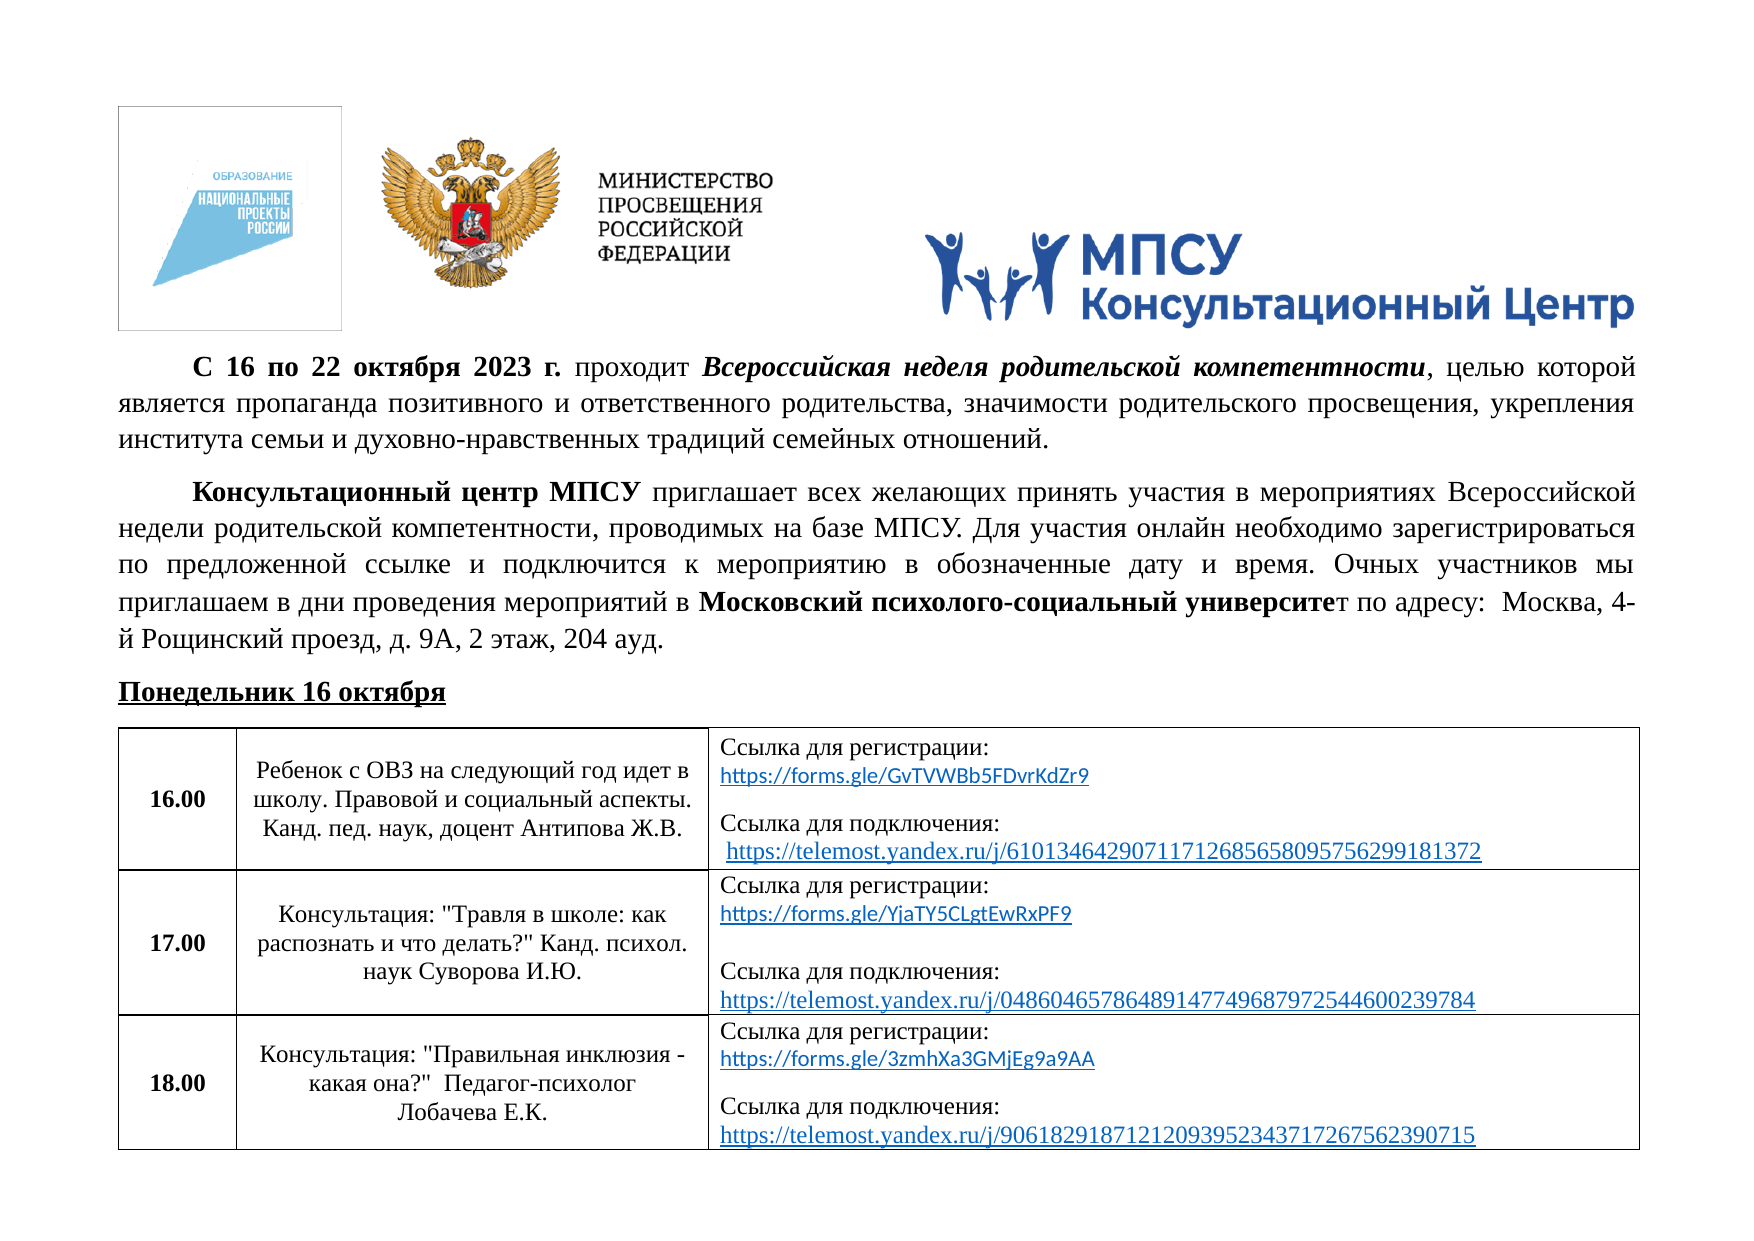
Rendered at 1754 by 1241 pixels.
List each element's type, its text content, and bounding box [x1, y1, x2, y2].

table_header Ссылка для регистрации: https://forms.gle/GvTVWBb5FDvrKdZr9 Ссылка для подключения: https://telemost.yandex.ru/j/61013464290711712685658095756299181372 [709, 728, 1639, 868]
text С 16 по 22 октября 2023 г. проходит Всероссийская неделя родительской компетентности, целью которой является пропаганда позитивного и ответственного родительства, значимости родительского просвещения, укрепления института семьи и духовно-нравственных традиций семейных отношений. [118, 349, 1636, 455]
text Понедельник 16 октября [118, 674, 1636, 707]
table_header Ребенок с ОВЗ на следующий год идет в школу. Правовой и социальный аспекты. Канд. пед. наук, доцент Антипова Ж.В. [237, 729, 708, 868]
table_cell Ссылка для регистрации: https://forms.gle/YjaTY5CLgtEwRxPF9 Ссылка для подключения: https://telemost.yandex.ru/j/04860465786489147749687972544600239784 [709, 870, 1639, 1014]
table_cell 17.00 [119, 871, 236, 1014]
table_cell Ссылка для регистрации: https://forms.gle/3zmhXa3GMjEg9a9AA Ссылка для подключения: https://telemost.yandex.ru/j/90618291871212093952343717267562390715 [709, 1015, 1639, 1149]
text Консультационный центр МПСУ приглашает всех желающих принять участия в мероприятиях Всероссийской недели родительской компетентности, проводимых на базе МПСУ. Для участия онлайн необходимо зарегистрироваться по предложенной ссылке и подключится к мероприятию в обозначенные дату и время. Очных участников мы приглашаем в дни проведения мероприятий в Московский психолого-социальный университет по адресу: Москва, 4-й Рощинский проезд, д. 9А, 2 этаж, 204 ауд. [118, 474, 1636, 655]
table_cell Консультация: "Правильная инклюзия - какая она?" Педагог-психолог Лобачева Е.К. [237, 1016, 708, 1149]
table_cell Консультация: "Травля в школе: как распознать и что делать?" Канд. психол. наук Суворова И.Ю. [237, 871, 708, 1014]
table_header 16.00 [119, 729, 236, 868]
picture [118, 103, 1635, 331]
table_cell 18.00 [119, 1016, 236, 1149]
